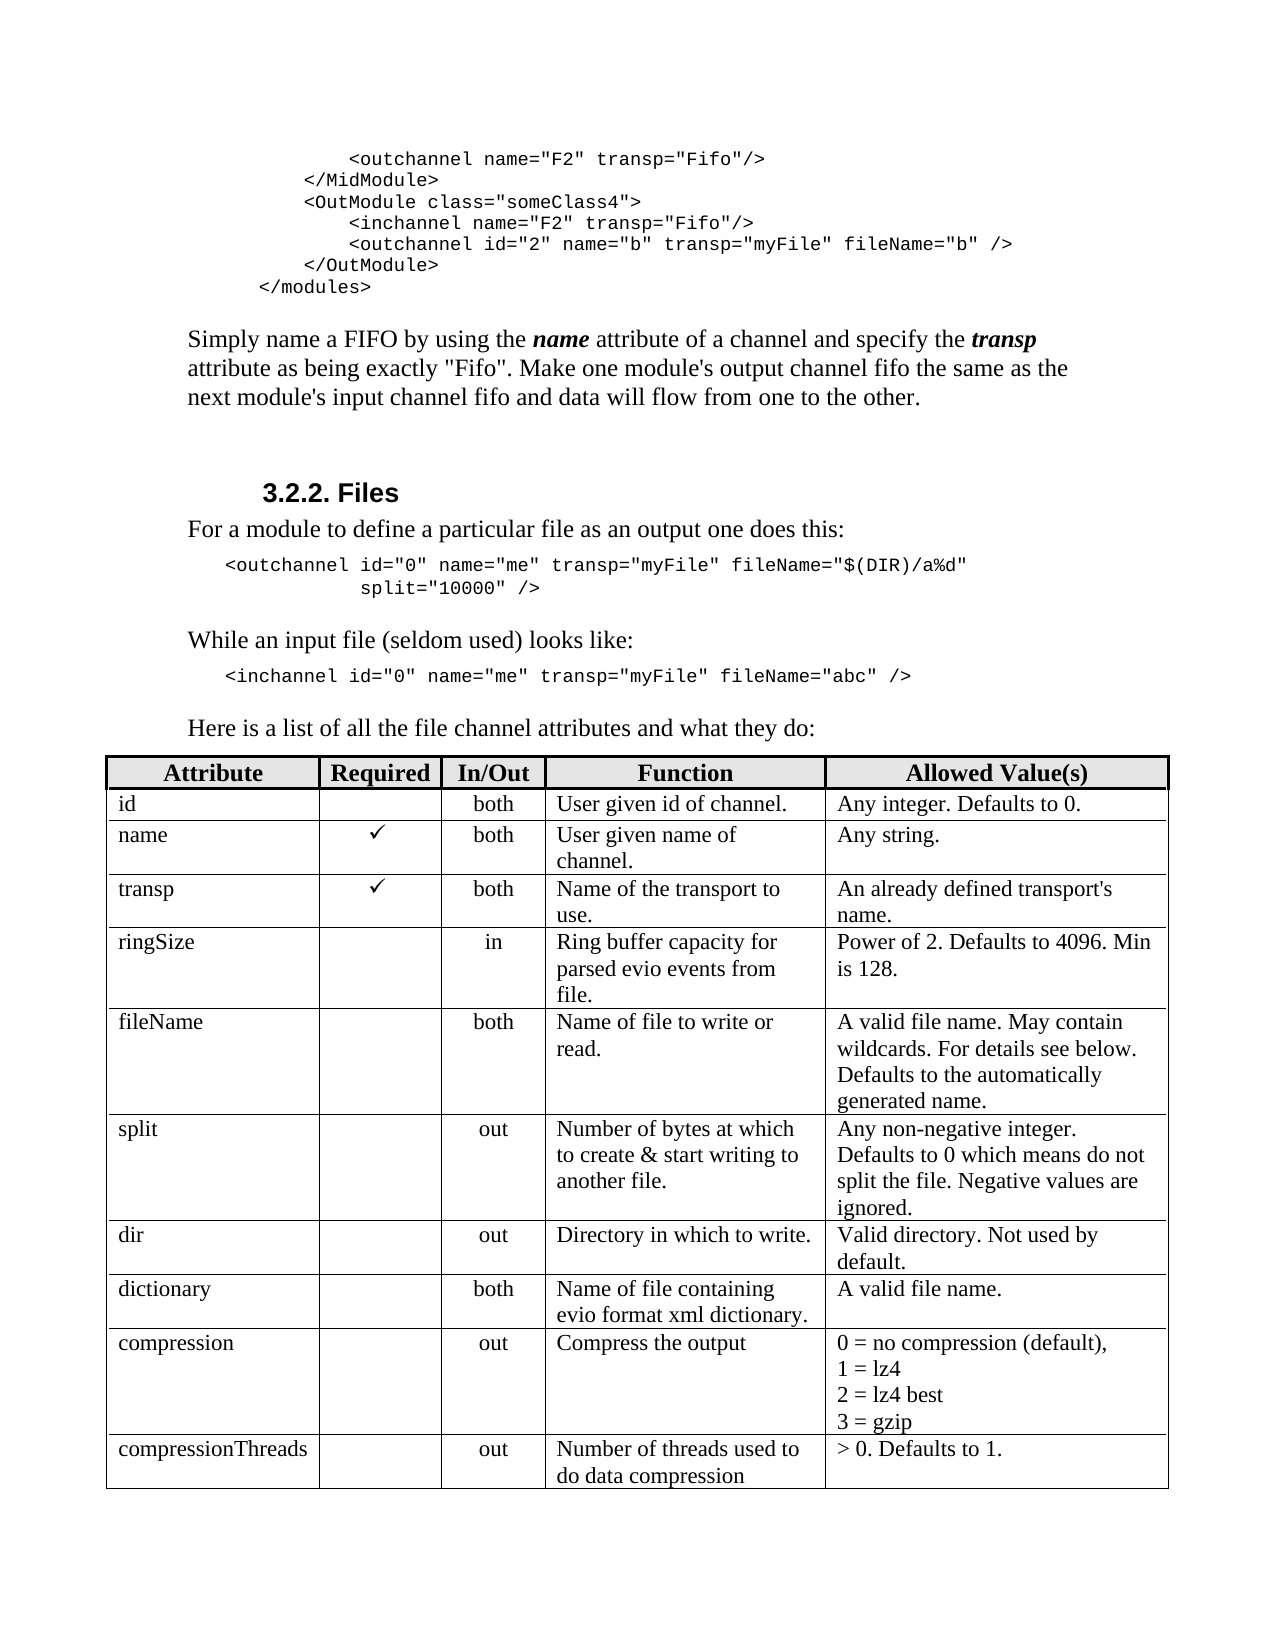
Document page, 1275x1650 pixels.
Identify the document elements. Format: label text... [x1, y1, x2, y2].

table_cell split [107, 1114, 319, 1220]
table_cell both [442, 821, 545, 873]
table_cell Any string. [826, 820, 1168, 873]
table_cell fileName [107, 1008, 319, 1114]
table_cell out [442, 1435, 545, 1488]
table_header Required [321, 758, 440, 787]
table_cell dictionary [107, 1274, 319, 1328]
table_cell Any integer. Defaults to 0. [826, 787, 1168, 820]
table_cell [320, 790, 441, 820]
table_cell both [442, 790, 545, 820]
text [225, 150, 1087, 299]
table_cell [320, 1329, 441, 1434]
text <inchannel id="0" name="me" transp="myFile" fileName="abc" /> [225, 667, 1087, 688]
table_header Attribute [108, 758, 318, 787]
table_cell out [442, 1329, 545, 1434]
table_cell [320, 1275, 441, 1328]
table_cell Directory in which to write. [546, 1221, 825, 1274]
table_cell transp [107, 874, 319, 927]
table_cell Number of threads used to do data compression [546, 1435, 825, 1488]
table_cell A valid file name. May contain wildcards. For details see below. Defaults to the automatically generated name. [826, 1008, 1168, 1114]
table_cell [320, 928, 441, 1007]
subtitle Files [262, 477, 1087, 508]
table_cell User given id of channel. [546, 790, 825, 820]
table_cell 0 = no compression (default), 1 = lz4 2 = lz4 best 3 = gzip [826, 1328, 1168, 1434]
table_header Function [547, 758, 824, 787]
table_cell ringSize [107, 927, 319, 1007]
table_cell An already defined transport's name. [826, 874, 1168, 927]
table_cell both [442, 1009, 545, 1114]
table_cell dir [107, 1220, 319, 1274]
text While an input file (seldom used) looks like: [187, 625, 1087, 654]
table_cell User given name of channel. [546, 821, 825, 873]
table_cell Ring buffer capacity for parsed evio events from file. [546, 928, 825, 1007]
table_cell Name of file to write or read. [546, 1009, 825, 1114]
table_cell [320, 875, 441, 927]
table_cell id [107, 787, 319, 820]
table_cell both [442, 875, 545, 927]
table_cell compressionThreads [107, 1434, 319, 1488]
table_cell > 0. Defaults to 1. [826, 1434, 1168, 1488]
table_cell [320, 1435, 441, 1488]
table_cell compression [107, 1328, 319, 1434]
table_cell [320, 1009, 441, 1114]
table_cell Power of 2. Defaults to 4096. Min is 128. [826, 927, 1168, 1007]
text Here is a list of all the file channel attributes and what they do: [187, 713, 1087, 742]
table_cell Name of the transport to use. [546, 875, 825, 927]
table_cell A valid file name. [826, 1274, 1168, 1328]
text split="10000" /> [225, 579, 1087, 600]
table_cell in [442, 928, 545, 1007]
table_cell Valid directory. Not used by default. [826, 1220, 1168, 1274]
table_cell Number of bytes at which to create & start writing to another file. [546, 1115, 825, 1220]
table_cell Any non-negative integer. Defaults to 0 which means do not split the file. Negative values are ignored. [826, 1114, 1168, 1220]
table_cell Name of file containing evio format xml dictionary. [546, 1275, 825, 1328]
table_cell [320, 1221, 441, 1274]
table_cell name [107, 820, 319, 873]
table_header In/Out [443, 758, 544, 787]
text Simply name a FIFO by using the name attribute of a channel and specify the transp attribute as being exactly "Fifo". Make one module's output channel fifo the same as the next module's input channel fifo and data will flow from one to the other. [187, 324, 1087, 410]
table_header Allowed Value(s) [827, 758, 1167, 787]
table_cell out [442, 1115, 545, 1220]
table_cell both [442, 1275, 545, 1328]
table_cell out [442, 1221, 545, 1274]
text For a module to define a particular file as an output one does this: [187, 514, 1087, 543]
table_cell Compress the output [546, 1329, 825, 1434]
table_cell [320, 821, 441, 873]
table_cell [320, 1115, 441, 1220]
text <outchannel id="0" name="me" transp="myFile" fileName="$(DIR)/a%d" [225, 555, 1087, 577]
